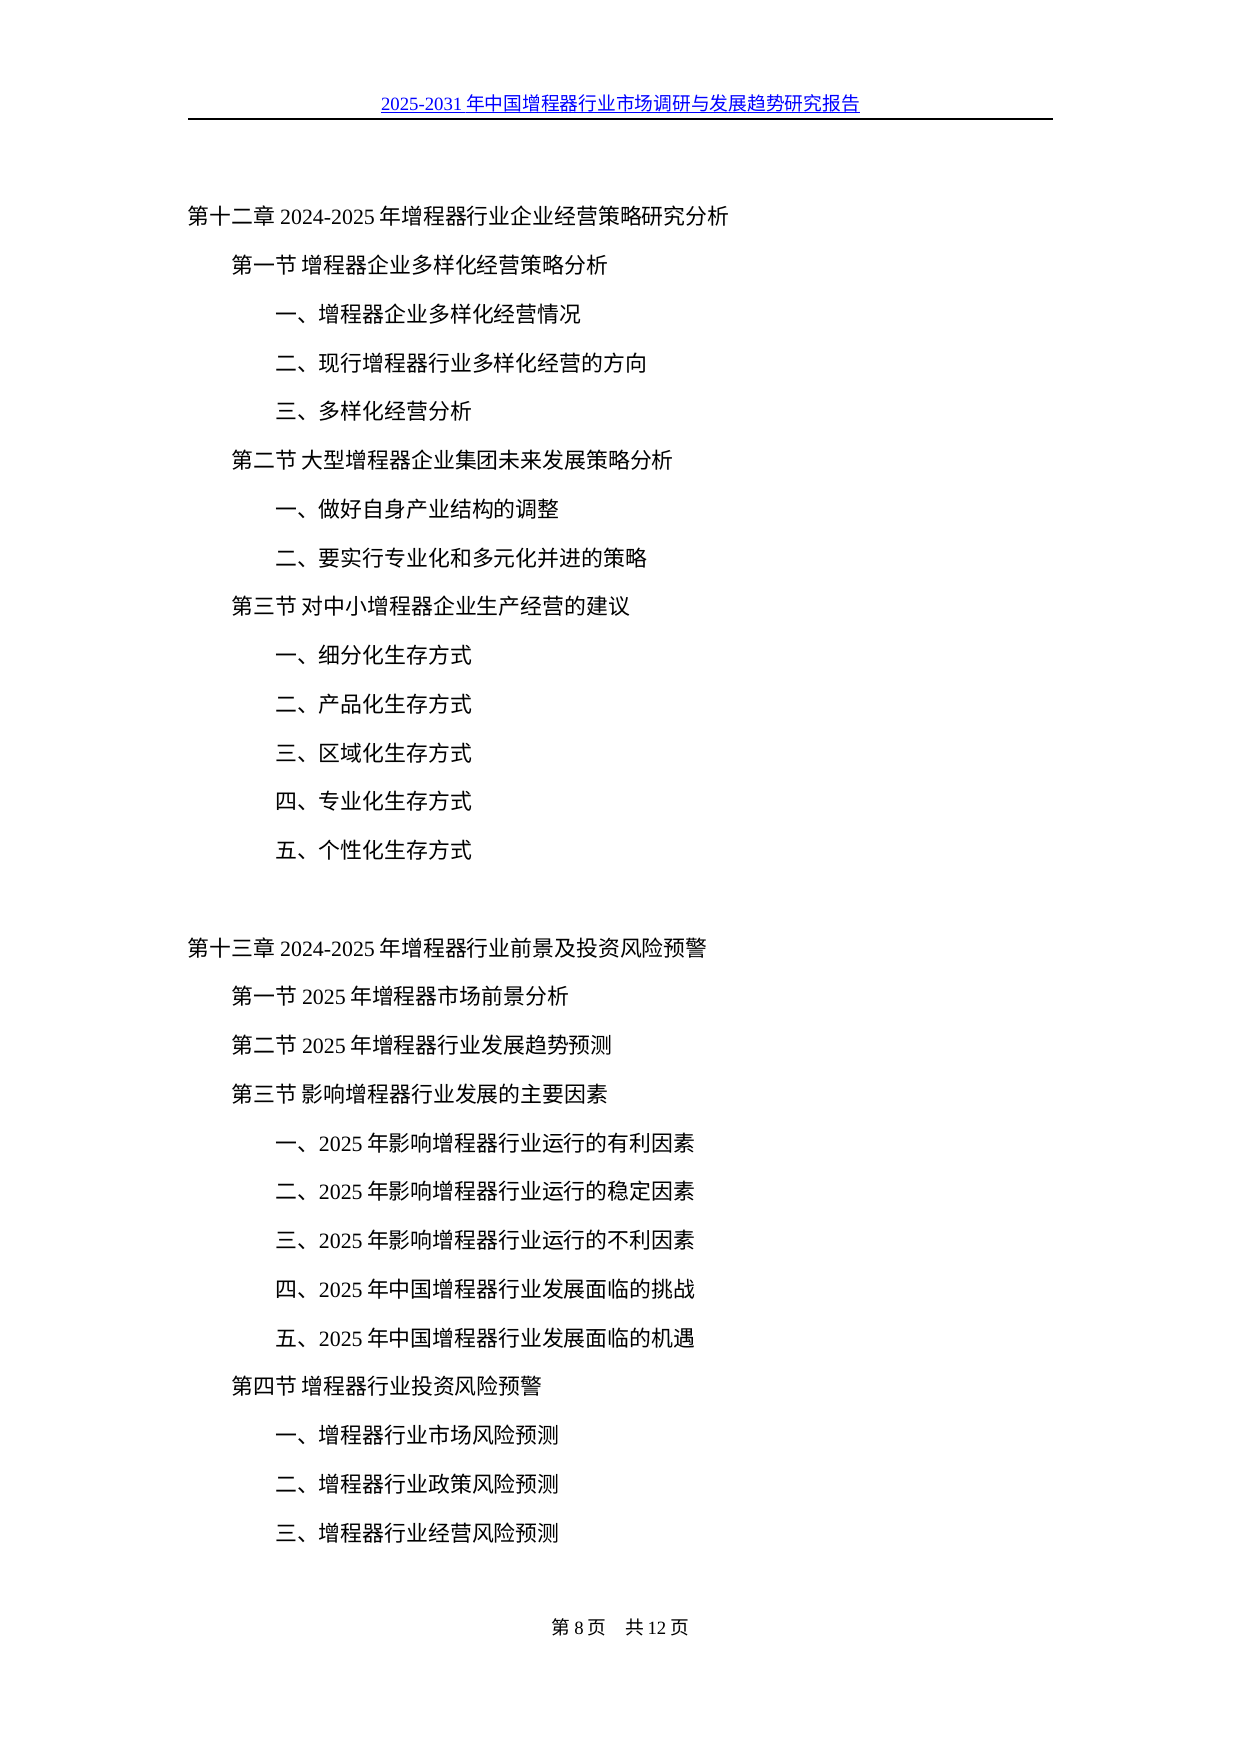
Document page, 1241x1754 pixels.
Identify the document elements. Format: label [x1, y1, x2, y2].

text [187, 150, 1053, 1548]
